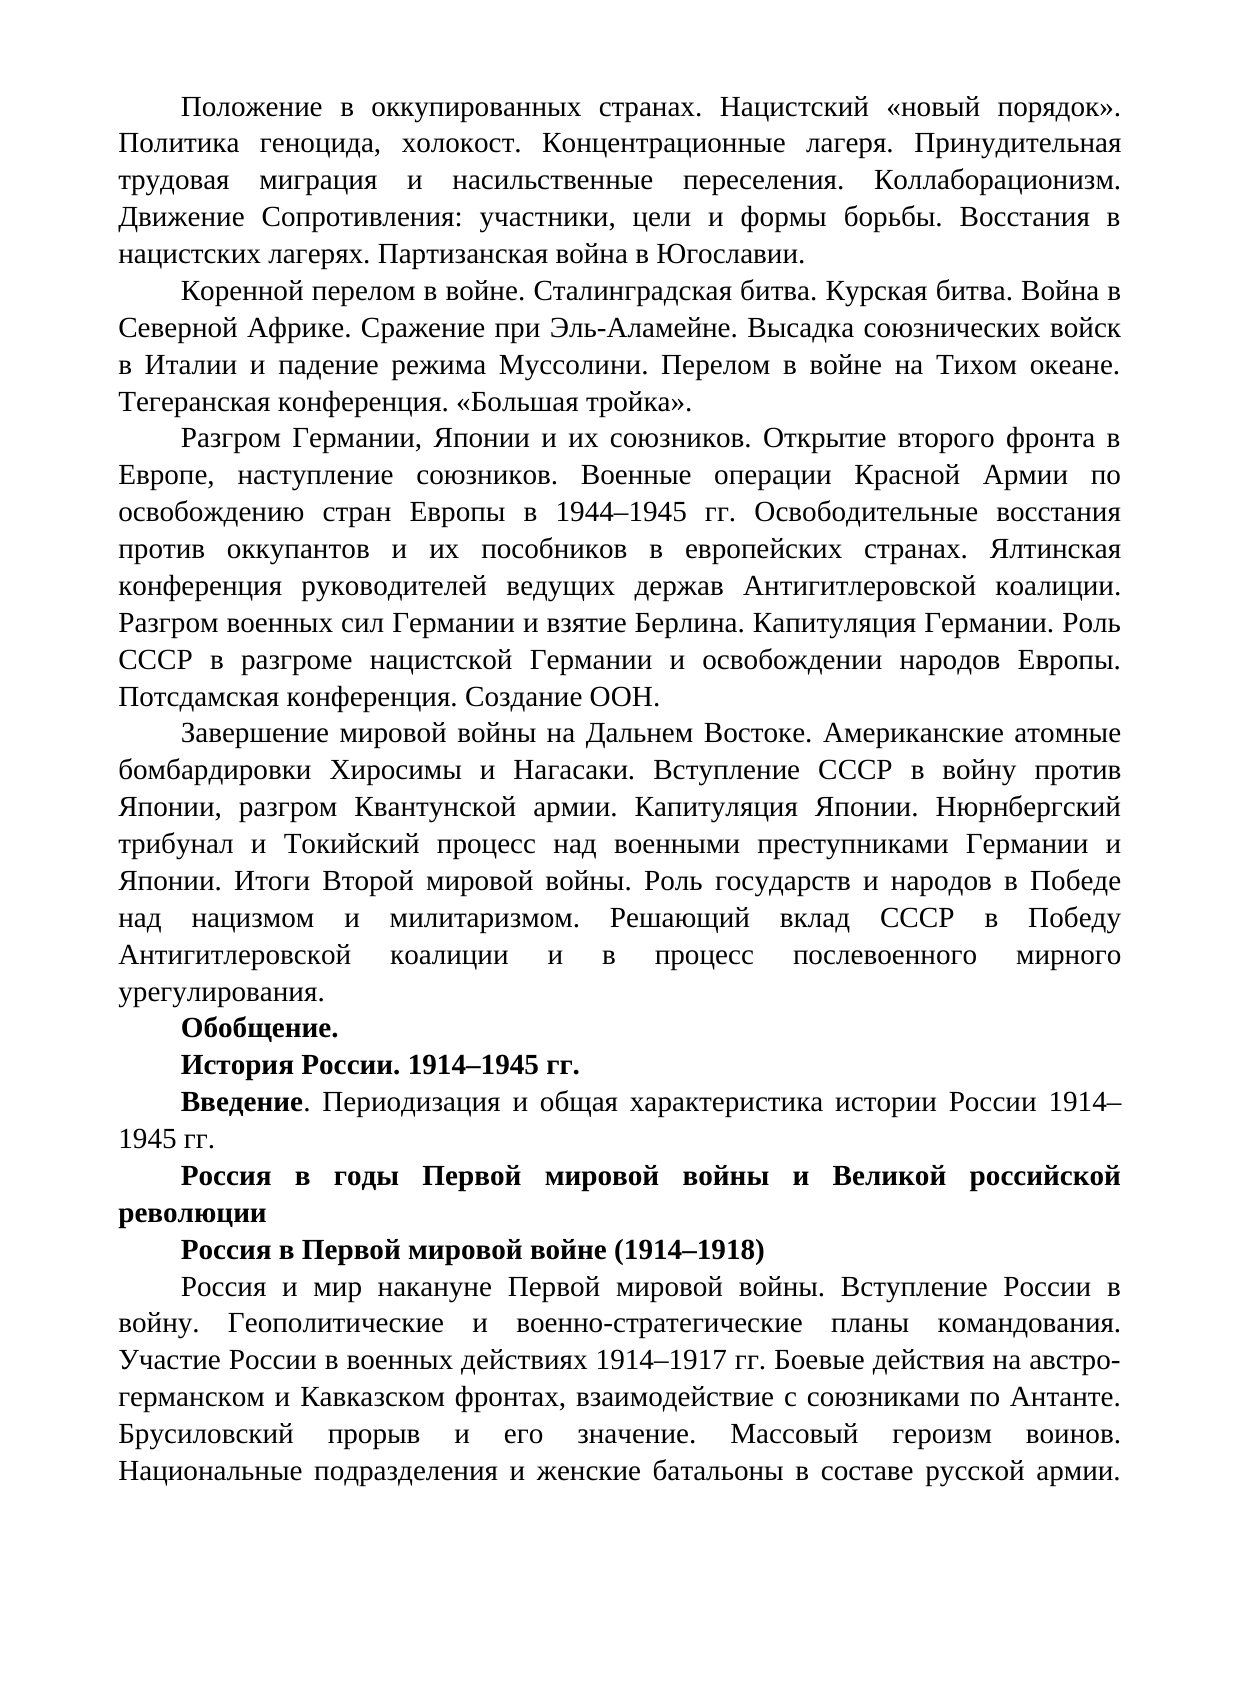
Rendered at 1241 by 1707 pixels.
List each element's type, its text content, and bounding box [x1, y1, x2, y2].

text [118, 1269, 1122, 1487]
text История России. 1914–1945 гг. [118, 1047, 1122, 1081]
text Россия в годы Первой мировой войны и Великой российской революции [118, 1158, 1122, 1228]
text Обобщение. [118, 1011, 1122, 1044]
text Разгром Германии, Японии и их союзников. Открытие второго фронта в Европе, наступление союзников. Военные операции Красной Армии по освобождению стран Европы в 1944–1945 гг. Освободительные восстания против оккупантов и их пособников в европейских странах. Ялтинская конференция руководителей ведущих держав Антигитлеровской коалиции. Разгром военных сил Германии и взятие Берлина. Капитуляция Германии. Роль СССР в разгроме нацистской Германии и освобождении народов Европы. Потсдамская конференция. Создание ООН. [118, 421, 1122, 712]
text Положение в оккупированных странах. Нацистский «новый порядок». Политика геноцида, холокост. Концентрационные лагеря. Принудительная трудовая миграция и насильственные переселения. Коллаборационизм. Движение Сопротивления: участники, цели и формы борьбы. Восстания в нацистских лагерях. Партизанская война в Югославии. [118, 89, 1122, 270]
text Россия в Первой мировой войне (1914–1918) [118, 1232, 1122, 1265]
text Завершение мировой войны на Дальнем Востоке. Американские атомные бомбардировки Хиросимы и Нагасаки. Вступление СССР в войну против Японии, разгром Квантунской армии. Капитуляция Японии. Нюрнбергский трибунал и Токийский процесс над военными преступниками Германии и Японии. Итоги Второй мировой войны. Роль государств и народов в Победе над нацизмом и милитаризмом. Решающий вклад СССР в Победу Антигитлеровской коалиции и в процесс послевоенного мирного урегулирования. [118, 716, 1122, 1007]
text Введение. Периодизация и общая характеристика истории России 1914–1945 гг. [118, 1084, 1122, 1155]
text Коренной перелом в войне. Сталинградская битва. Курская битва. Война в Северной Африке. Сражение при Эль-Аламейне. Высадка союзнических войск в Италии и падение режима Муссолини. Перелом в войне на Тихом океане. Тегеранская конференция. «Большая тройка». [118, 273, 1122, 417]
